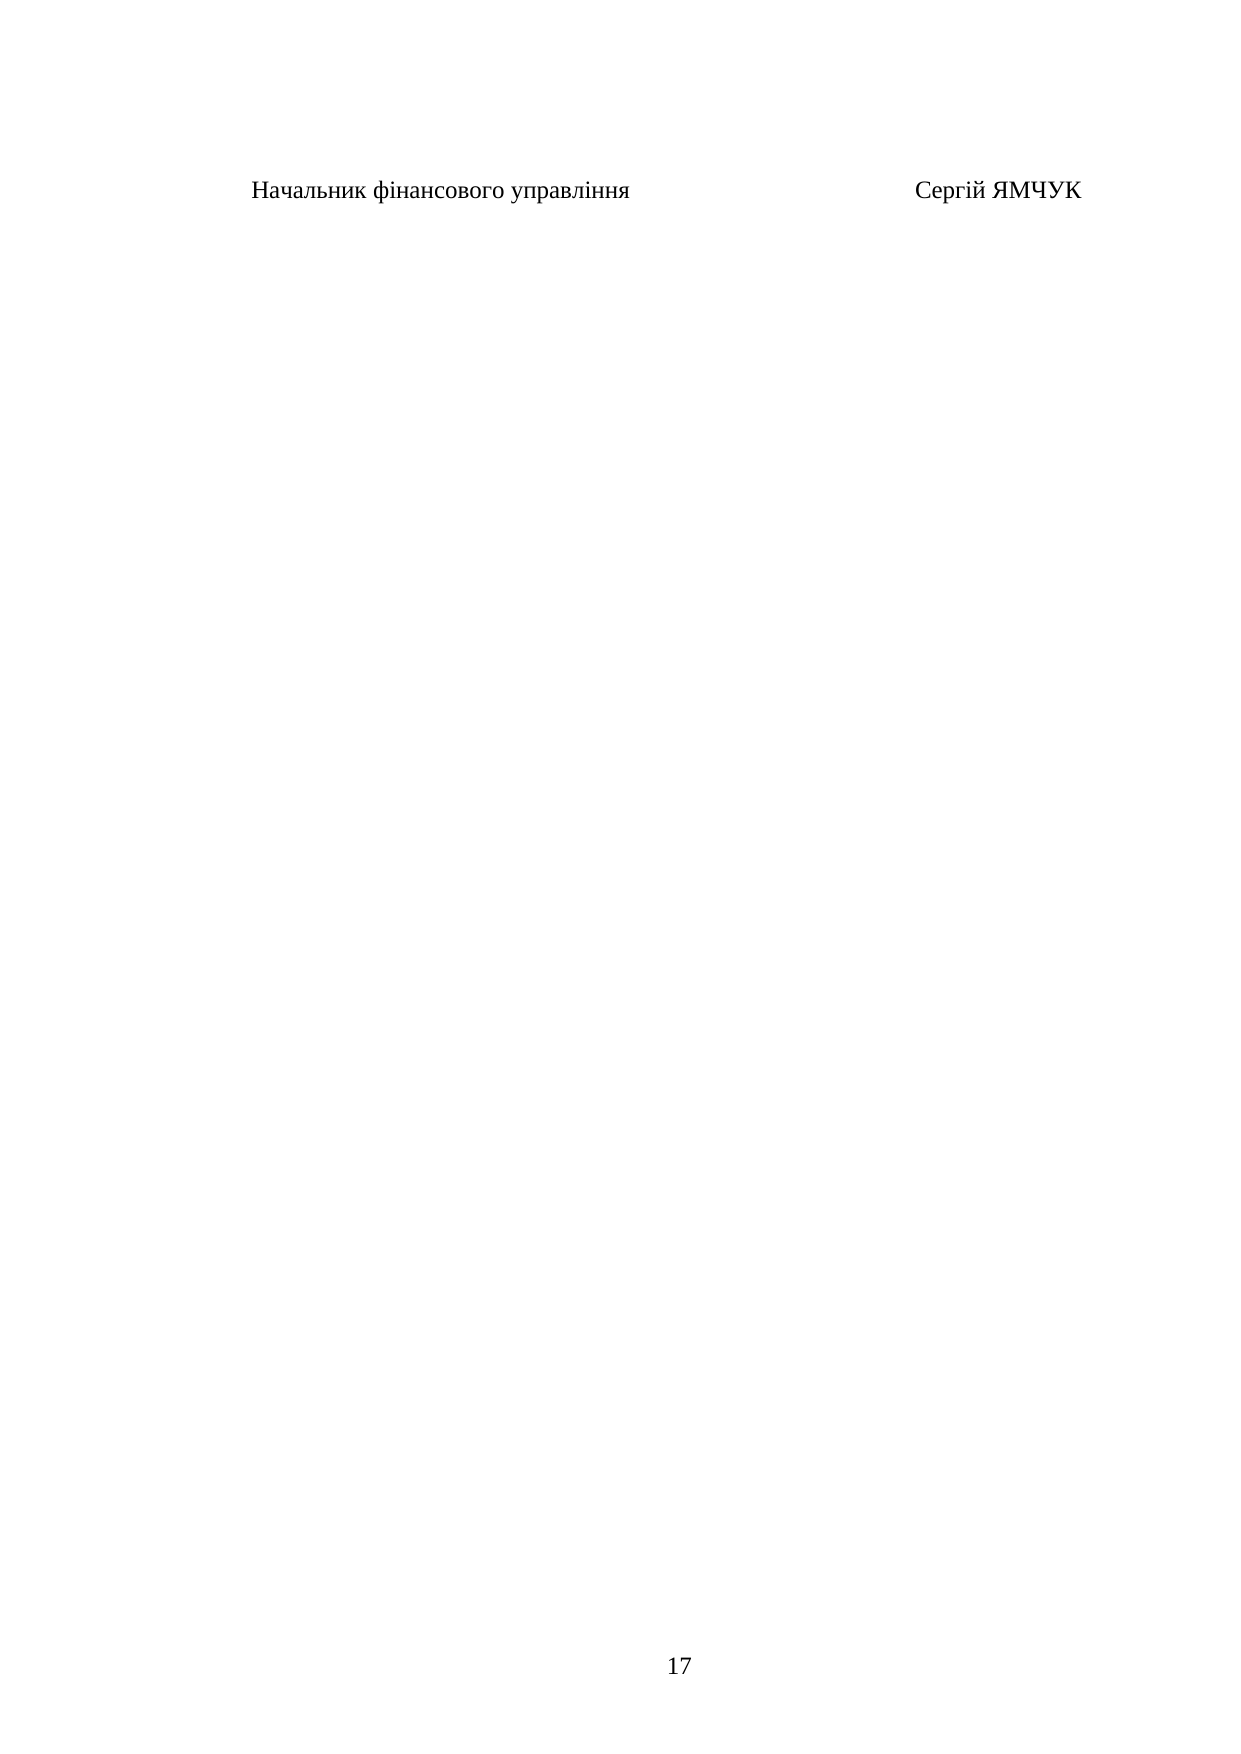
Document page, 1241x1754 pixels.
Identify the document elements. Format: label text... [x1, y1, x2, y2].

text Начальник фінансового управління Сергій ЯМЧУК [177, 176, 1181, 204]
